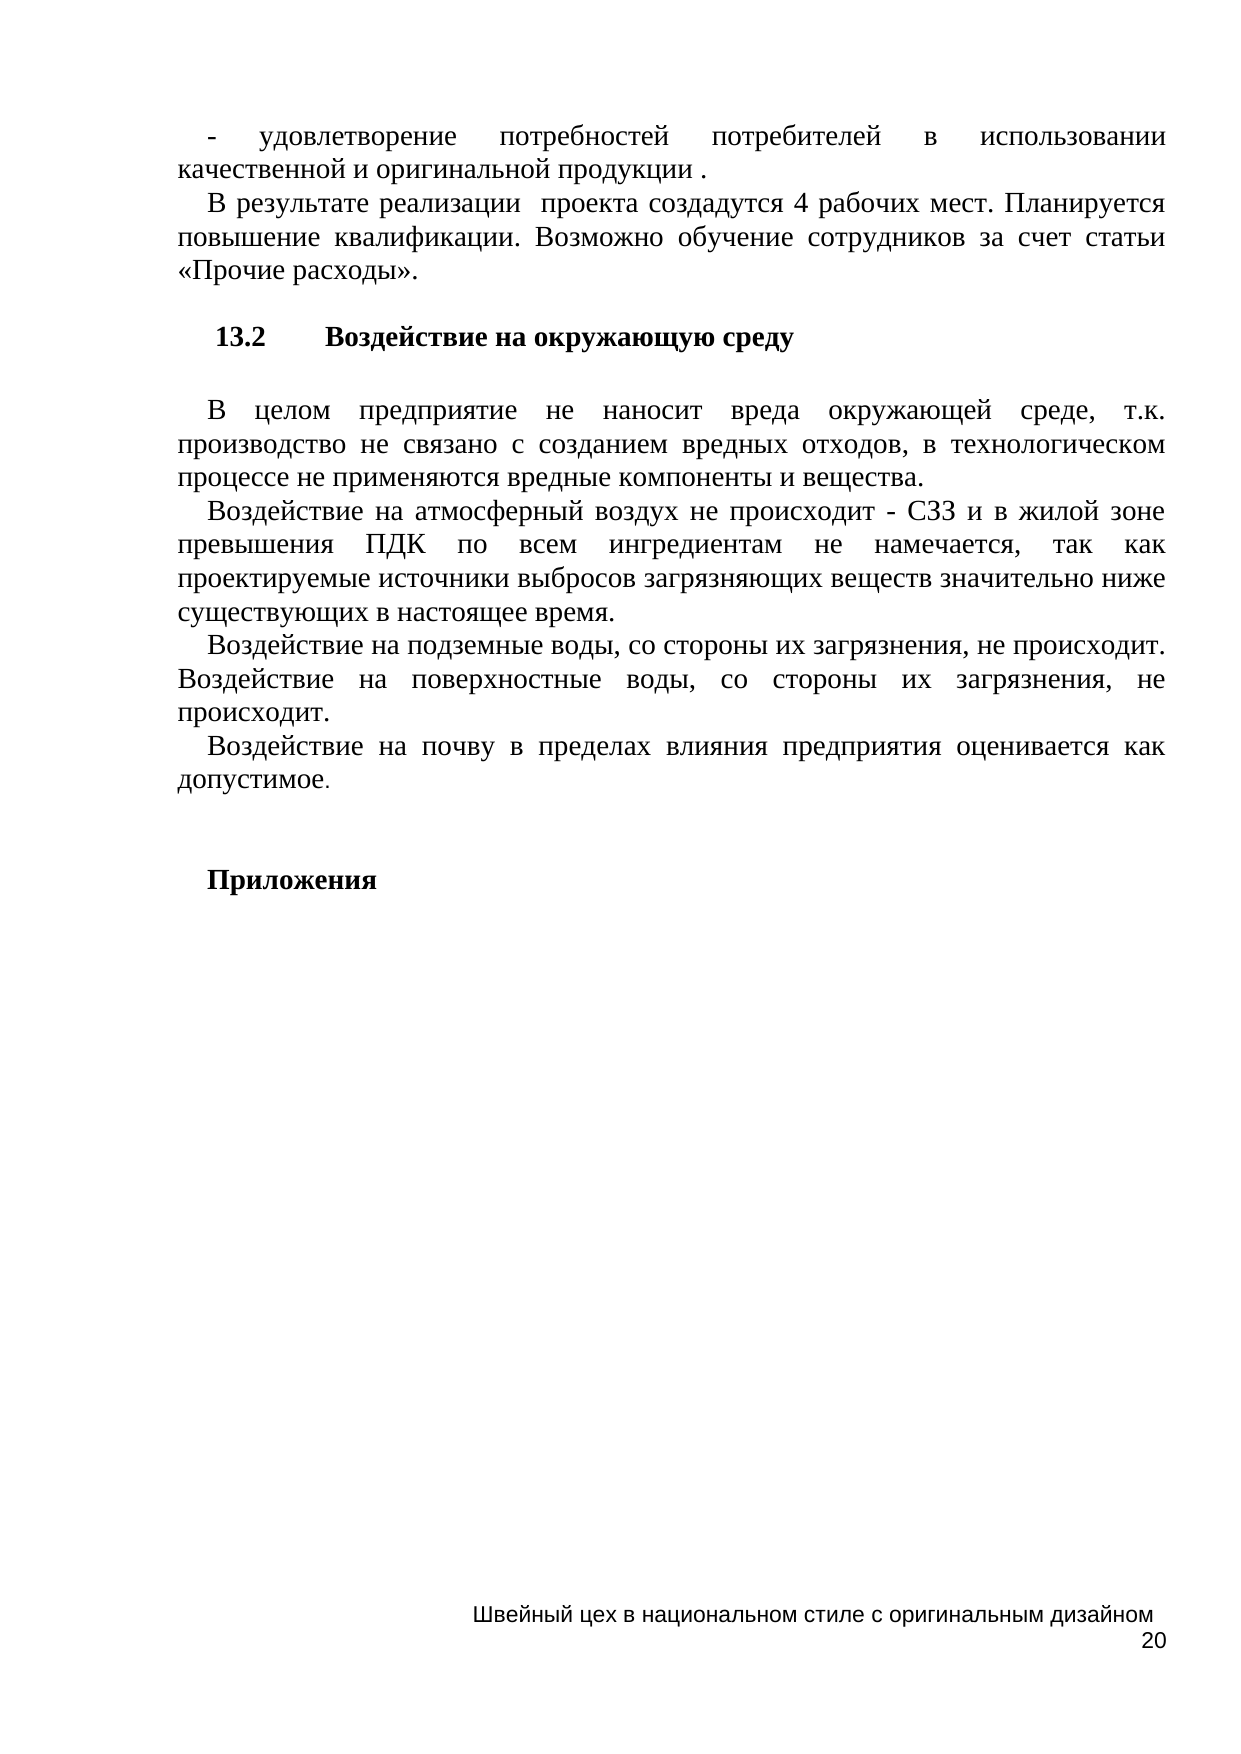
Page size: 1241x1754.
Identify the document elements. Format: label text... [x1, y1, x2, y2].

subtitle Приложения [177, 862, 1167, 896]
text Воздействие на атмосферный воздух не происходит - СЗЗ и в жилой зоне превышения ПДК по всем ингредиентам не намечается, так как проектируемые источники выбросов загрязняющих веществ значительно ниже существующих в настоящее время. [177, 493, 1167, 627]
subtitle Воздействие на окружающую среду [215, 319, 1167, 353]
text Воздействие на подземные воды, со стороны их загрязнения, не происходит. Воздействие на поверхностные воды, со стороны их загрязнения, не происходит. [177, 627, 1167, 728]
text Воздействие на почву в пределах влияния предприятия оценивается как допустимое. [177, 728, 1167, 795]
text - удовлетворение потребностей потребителей в использовании качественной и оригинальной продукции . [177, 118, 1167, 185]
text В целом предприятие не наносит вреда окружающей среде, т.к. производство не связано с созданием вредных отходов, в технологическом процессе не применяются вредные компоненты и вещества. [177, 392, 1167, 493]
text В результате реализации проекта создадутся 4 рабочих мест. Планируется повышение квалификации. Возможно обучение сотрудников за счет статьи «Прочие расходы». [177, 185, 1167, 286]
